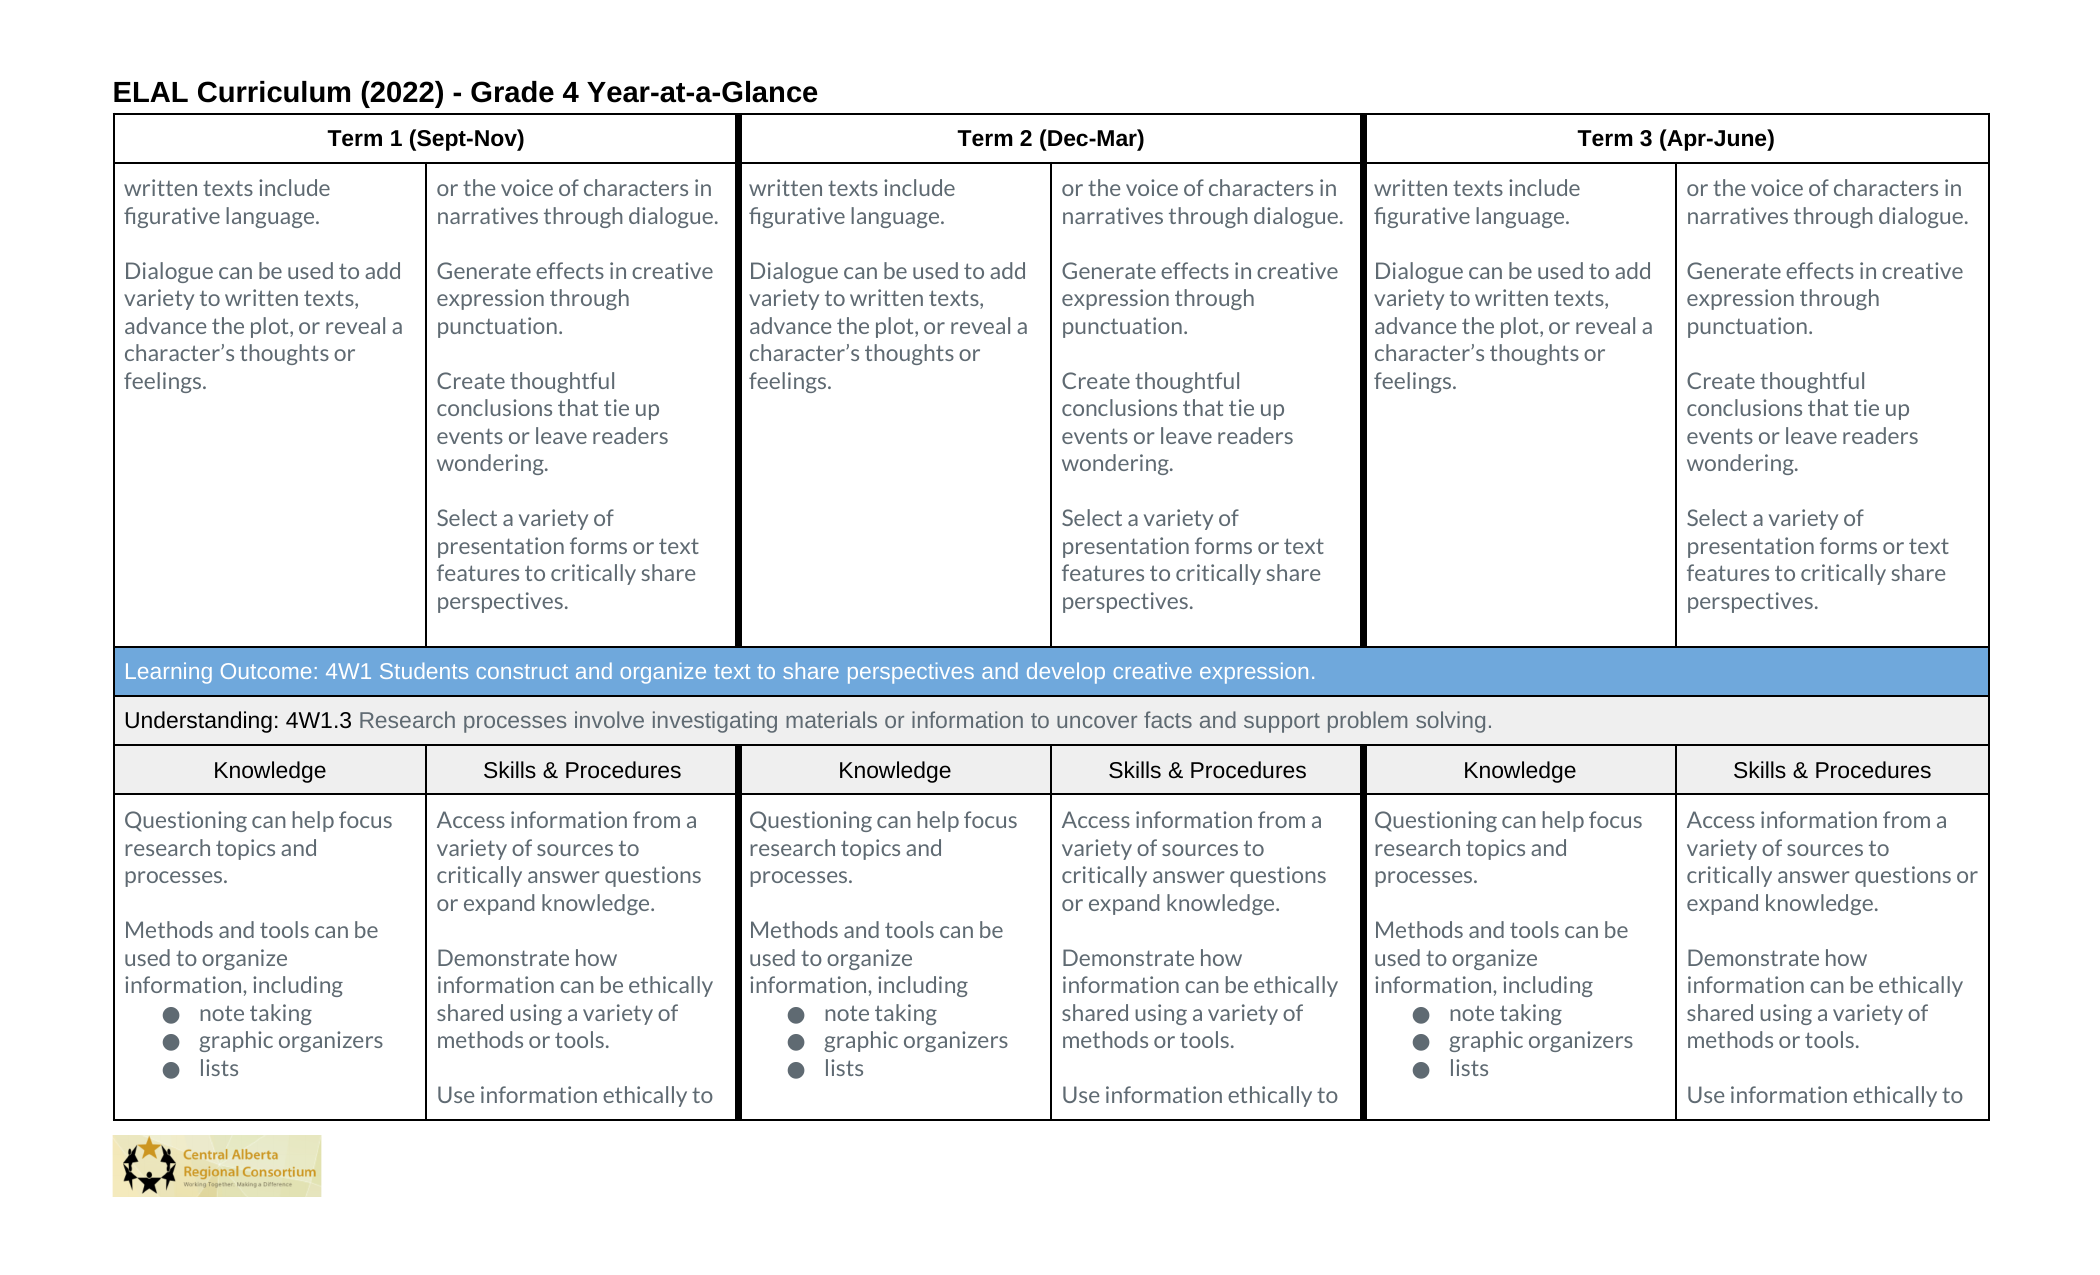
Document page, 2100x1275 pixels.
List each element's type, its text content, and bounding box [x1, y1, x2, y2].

table_cell Skills & Procedures [427, 746, 735, 793]
table_cell Knowledge [1367, 746, 1675, 793]
table_cell Skills & Procedures [1052, 746, 1360, 793]
picture [112, 1135, 322, 1197]
table_cell Skills & Procedures [1677, 746, 1988, 793]
table_header Term 2 (Dec-Mar) [742, 115, 1360, 162]
table_cell Knowledge [742, 746, 1050, 793]
table_cell Knowledge [115, 746, 425, 793]
table_header Term 1 (Sept-Nov) [115, 115, 735, 162]
table_cell Learning Outcome: 4W1 Students construct and organize text to share perspectives and develop creative expression. [115, 648, 1988, 695]
table_header Term 3 (Apr-June) [1367, 115, 1988, 162]
table_cell Understanding: 4W1.3 Research processes involve investigating materials or information to uncover facts and support problem solving. [115, 697, 1988, 744]
